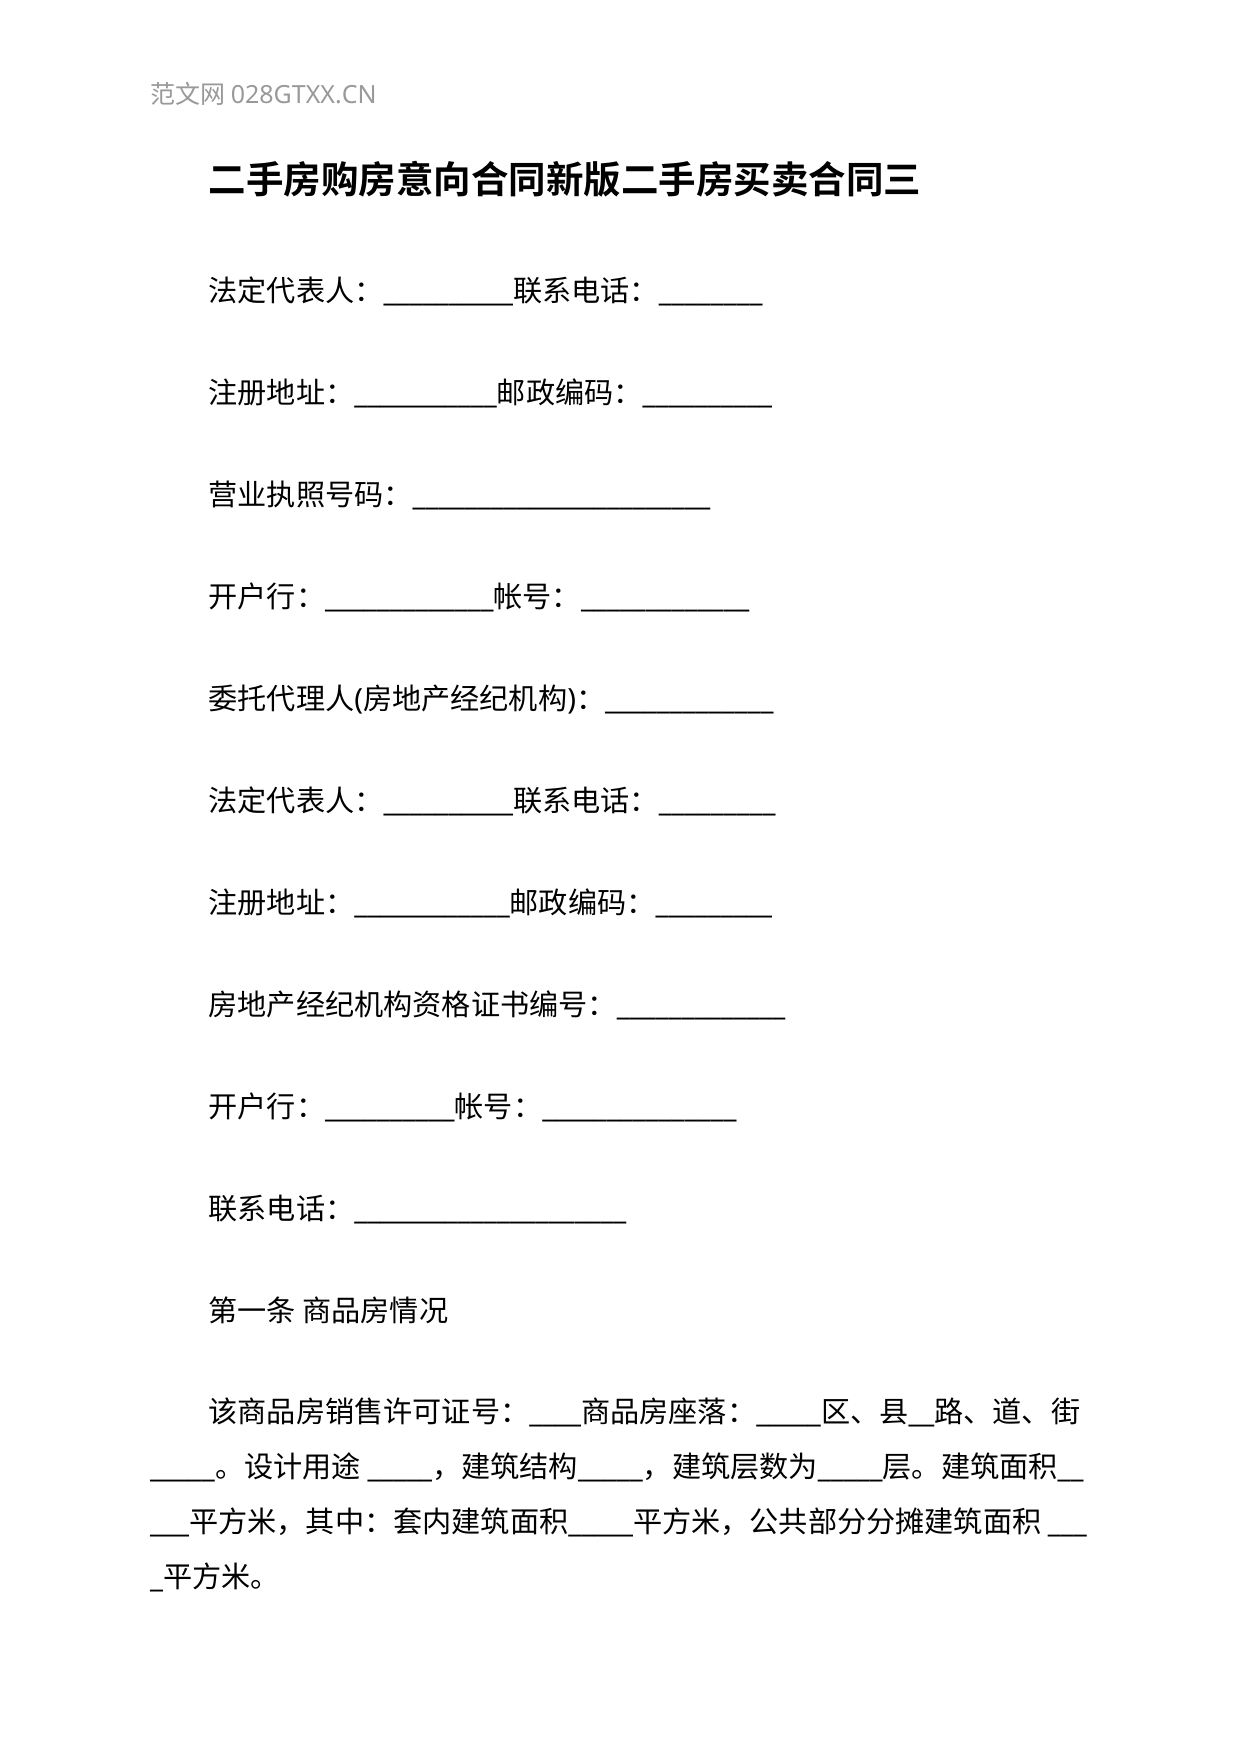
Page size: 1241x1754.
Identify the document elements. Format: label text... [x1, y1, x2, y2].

text 营业执照号码：_______________________ [150, 471, 1090, 514]
text 法定代表人：__________联系电话：________ [150, 267, 1090, 310]
text 委托代理人(房地产经纪机构)：_____________ [150, 675, 1090, 718]
text 注册地址：___________邮政编码：__________ [150, 369, 1090, 412]
text 注册地址：____________邮政编码：_________ [150, 879, 1090, 922]
text 开户行：__________帐号：_______________ [150, 1083, 1090, 1126]
text 房地产经纪机构资格证书编号：_____________ [150, 981, 1090, 1024]
text 开户行：_____________帐号：_____________ [150, 573, 1090, 616]
text 第一条 商品房情况 [150, 1287, 1090, 1329]
text 联系电话：_____________________ [150, 1185, 1090, 1228]
text 该商品房销售许可证号：____商品房座落：_____区、县__路、道、街_____。设计用途 _____，建筑结构_____，建筑层数为_____层。建筑面积_____平方米，其中：套内建筑面积_____平方米，公共部分分摊建筑面积 ____平方米。 [150, 1389, 1090, 1596]
text 二手房购房意向合同新版二手房买卖合同三 [150, 150, 1090, 204]
text 法定代表人：__________联系电话：_________ [150, 777, 1090, 820]
